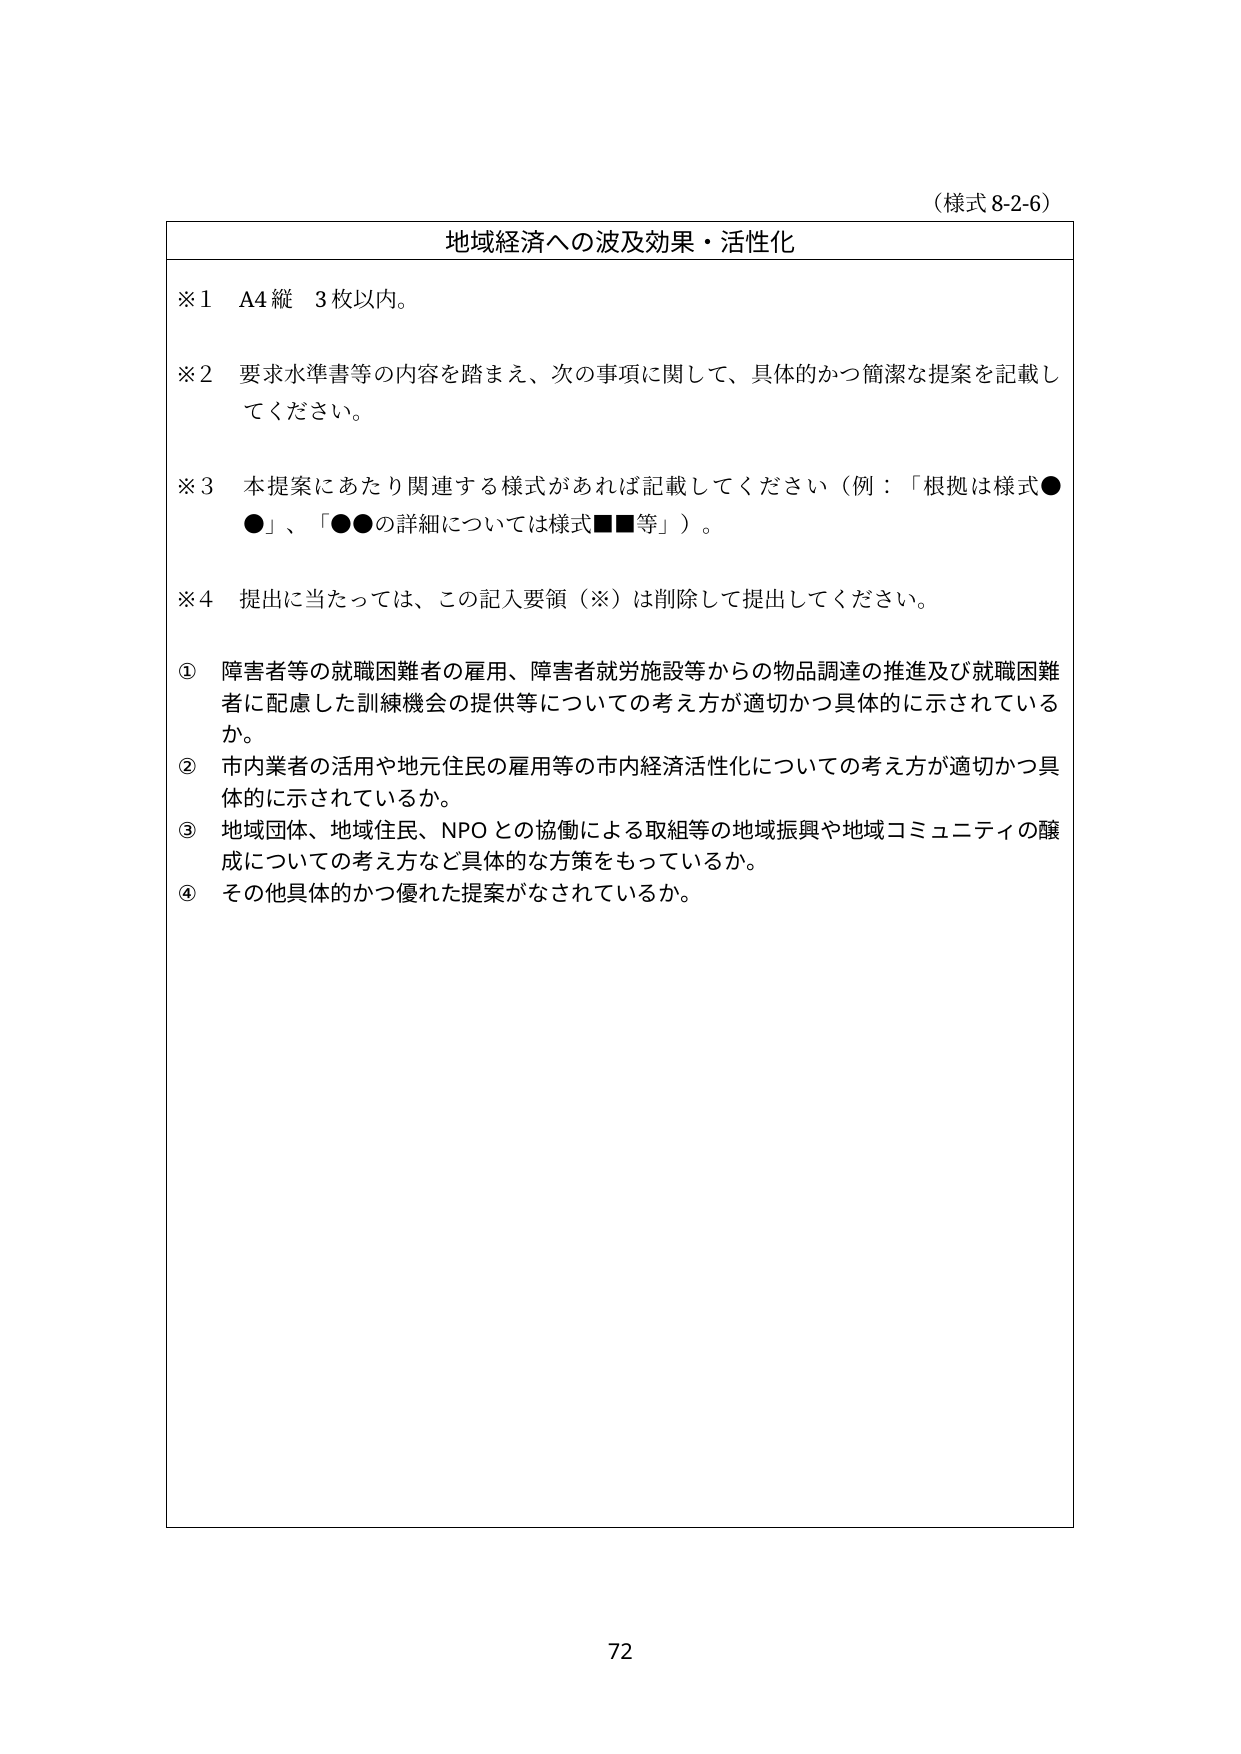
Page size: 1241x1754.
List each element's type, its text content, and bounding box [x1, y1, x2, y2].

table_cell ※１ A4縦 3枚以内。 ※２ 要求水準書等の内容を踏まえ、次の事項に関して、具体的かつ簡潔な提案を記載してください。 ※３ 本提案にあたり関連する様式があれば記載してください（例：「根拠は様式●●」、「●●の詳細については様式■■等」）。 ※４ 提出に当たっては、この記入要領（※）は削除して提出してください。 障害者等の就職困難者の雇用、障害者就労施設等からの物品調達の推進及び就職困難者に配慮した訓練機会の提供等についての考え方が適切かつ具体的に示されているか。 市内業者の活用や地元住民の雇用等の市内経済活性化についての考え方が適切かつ具体的に示されているか。 地域団体、地域住民、NPOとの協働による取組等の地域振興や地域コミュニティの醸成についての考え方など具体的な方策をもっているか。 その他具体的かつ優れた提案がなされているか。 [167, 260, 1073, 1527]
text （様式8-2-6） [177, 183, 1063, 221]
table_header 地域経済への波及効果・活性化 [167, 222, 1073, 259]
